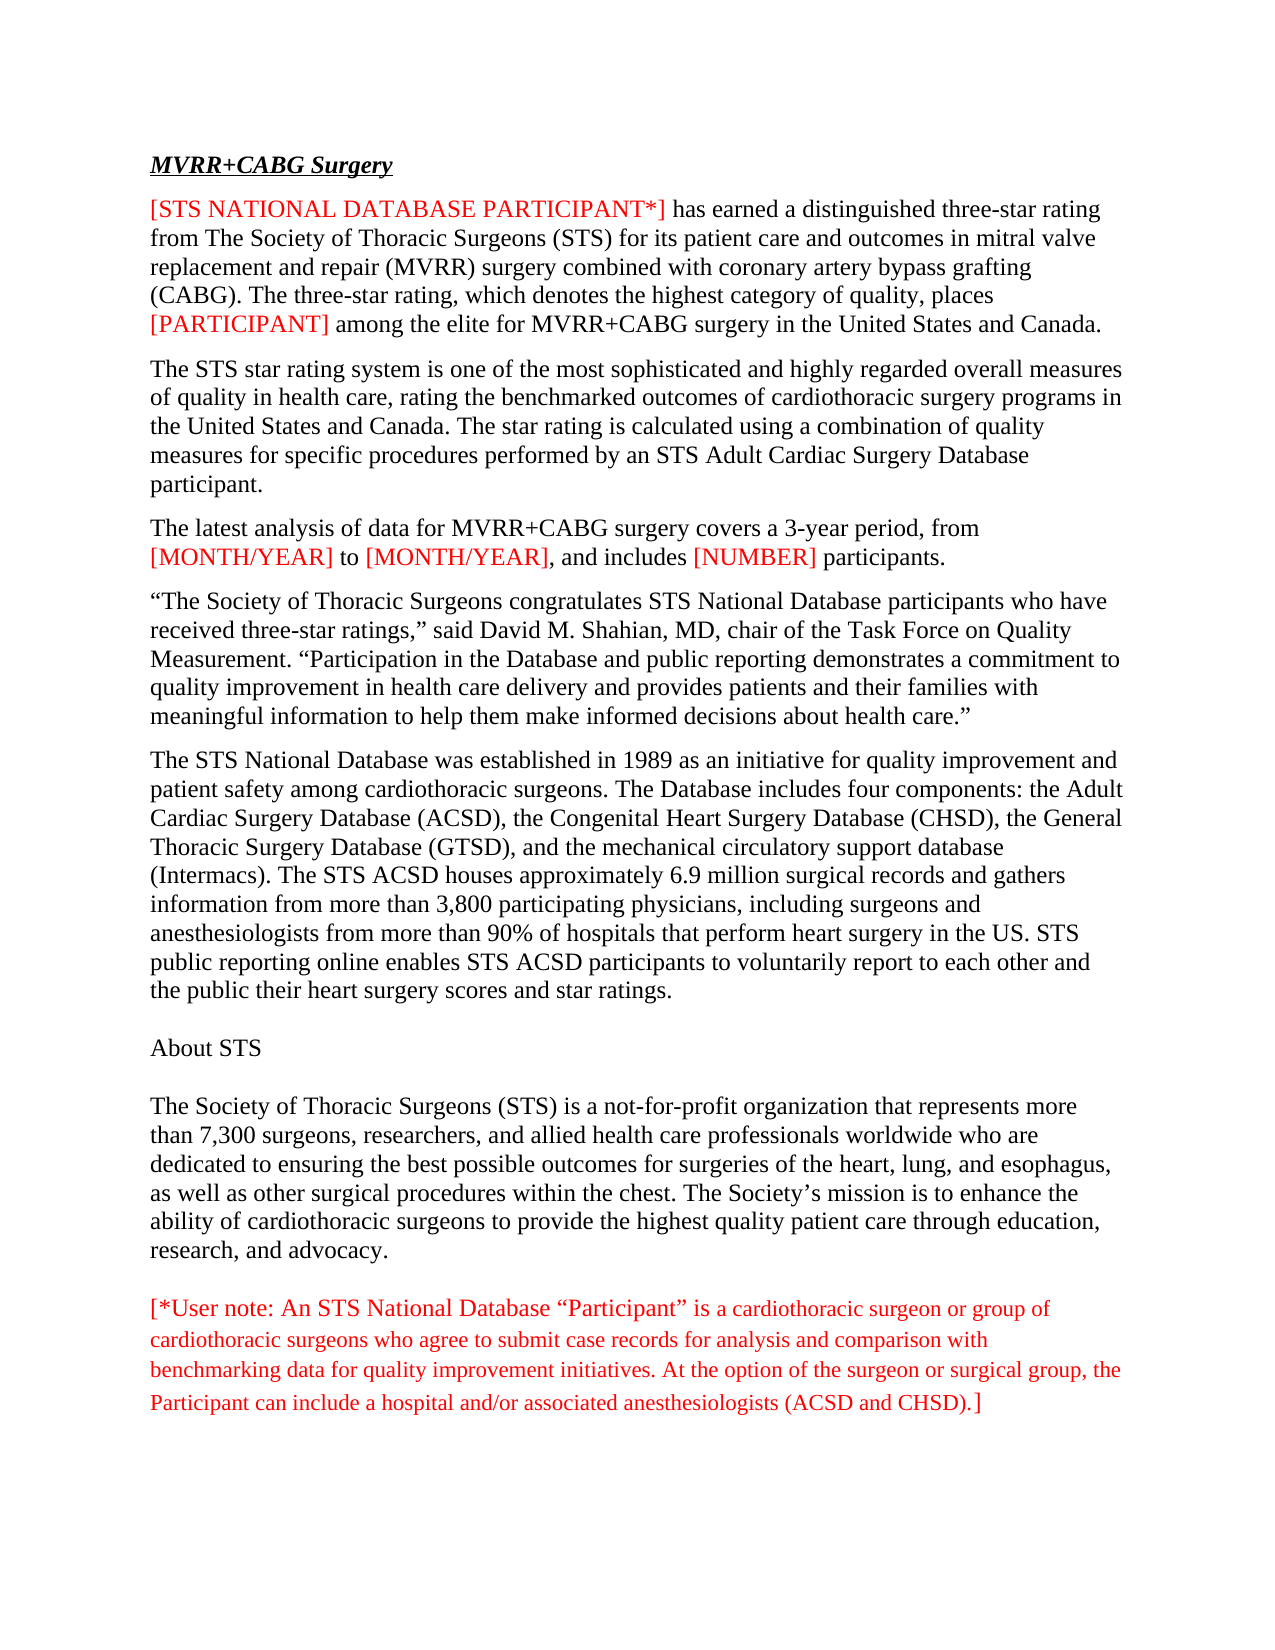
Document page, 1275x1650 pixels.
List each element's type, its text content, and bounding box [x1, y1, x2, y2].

text MVRR+CABG Surgery [150, 150, 1125, 179]
text About STS [150, 1033, 1125, 1062]
text The STS National Database was established in 1989 as an initiative for quality improvement and patient safety among cardiothoracic surgeons. The Database includes four components: the Adult Cardiac Surgery Database (ACSD), the Congenital Heart Surgery Database (CHSD), the General Thoracic Surgery Database (GTSD), and the mechanical circulatory support database (Intermacs). The STS ACSD houses approximately 6.9 million surgical records and gathers information from more than 3,800 participating physicians, including surgeons and anesthesiologists from more than 90% of hospitals that perform heart surgery in the US. STS public reporting online enables STS ACSD participants to voluntarily report to each other and the public their heart surgery scores and star ratings. [150, 746, 1125, 1004]
text [*User note: An STS National Database “Participant” is a cardiothoracic surgeon or group of cardiothoracic surgeons who agree to submit case records for analysis and comparison with benchmarking data for quality improvement initiatives. At the option of the surgeon or surgical group, the Participant can include a hospital and/or associated anesthesiologists (ACSD and CHSD).] [150, 1293, 1125, 1415]
text The latest analysis of data for MVRR+CABG surgery covers a 3-year period, from [MONTH/YEAR] to [MONTH/YEAR], and includes [NUMBER] participants. [150, 513, 1125, 571]
text [STS NATIONAL DATABASE PARTICIPANT*] has earned a distinguished three-star rating from The Society of Thoracic Surgeons (STS) for its patient care and outcomes in mitral valve replacement and repair (MVRR) surgery combined with coronary artery bypass grafting (CABG). The three-star rating, which denotes the highest category of quality, places [PARTICIPANT] among the elite for MVRR+CABG surgery in the United States and Canada. [150, 194, 1125, 338]
text The STS star rating system is one of the most sophisticated and highly regarded overall measures of quality in health care, rating the benchmarked outcomes of cardiothoracic surgery programs in the United States and Canada. The star rating is calculated using a combination of quality measures for specific procedures performed by an STS Adult Cardiac Surgery Database participant. [150, 354, 1125, 497]
text “The Society of Thoracic Surgeons congratulates STS National Database participants who have received three-star ratings,” said David M. Shahian, MD, chair of the Task Force on Quality Measurement. “Participation in the Database and public reporting demonstrates a commitment to quality improvement in health care delivery and provides patients and their families with meaningful information to help them make informed decisions about health care.” [150, 586, 1125, 730]
text The Society of Thoracic Surgeons (STS) is a not-for-profit organization that represents more than 7,300 surgeons, researchers, and allied health care professionals worldwide who are dedicated to ensuring the best possible outcomes for surgeries of the heart, lung, and esophagus, as well as other surgical procedures within the chest. The Society’s mission is to enhance the ability of cardiothoracic surgeons to provide the highest quality patient care through education, research, and advocacy. [150, 1091, 1125, 1264]
